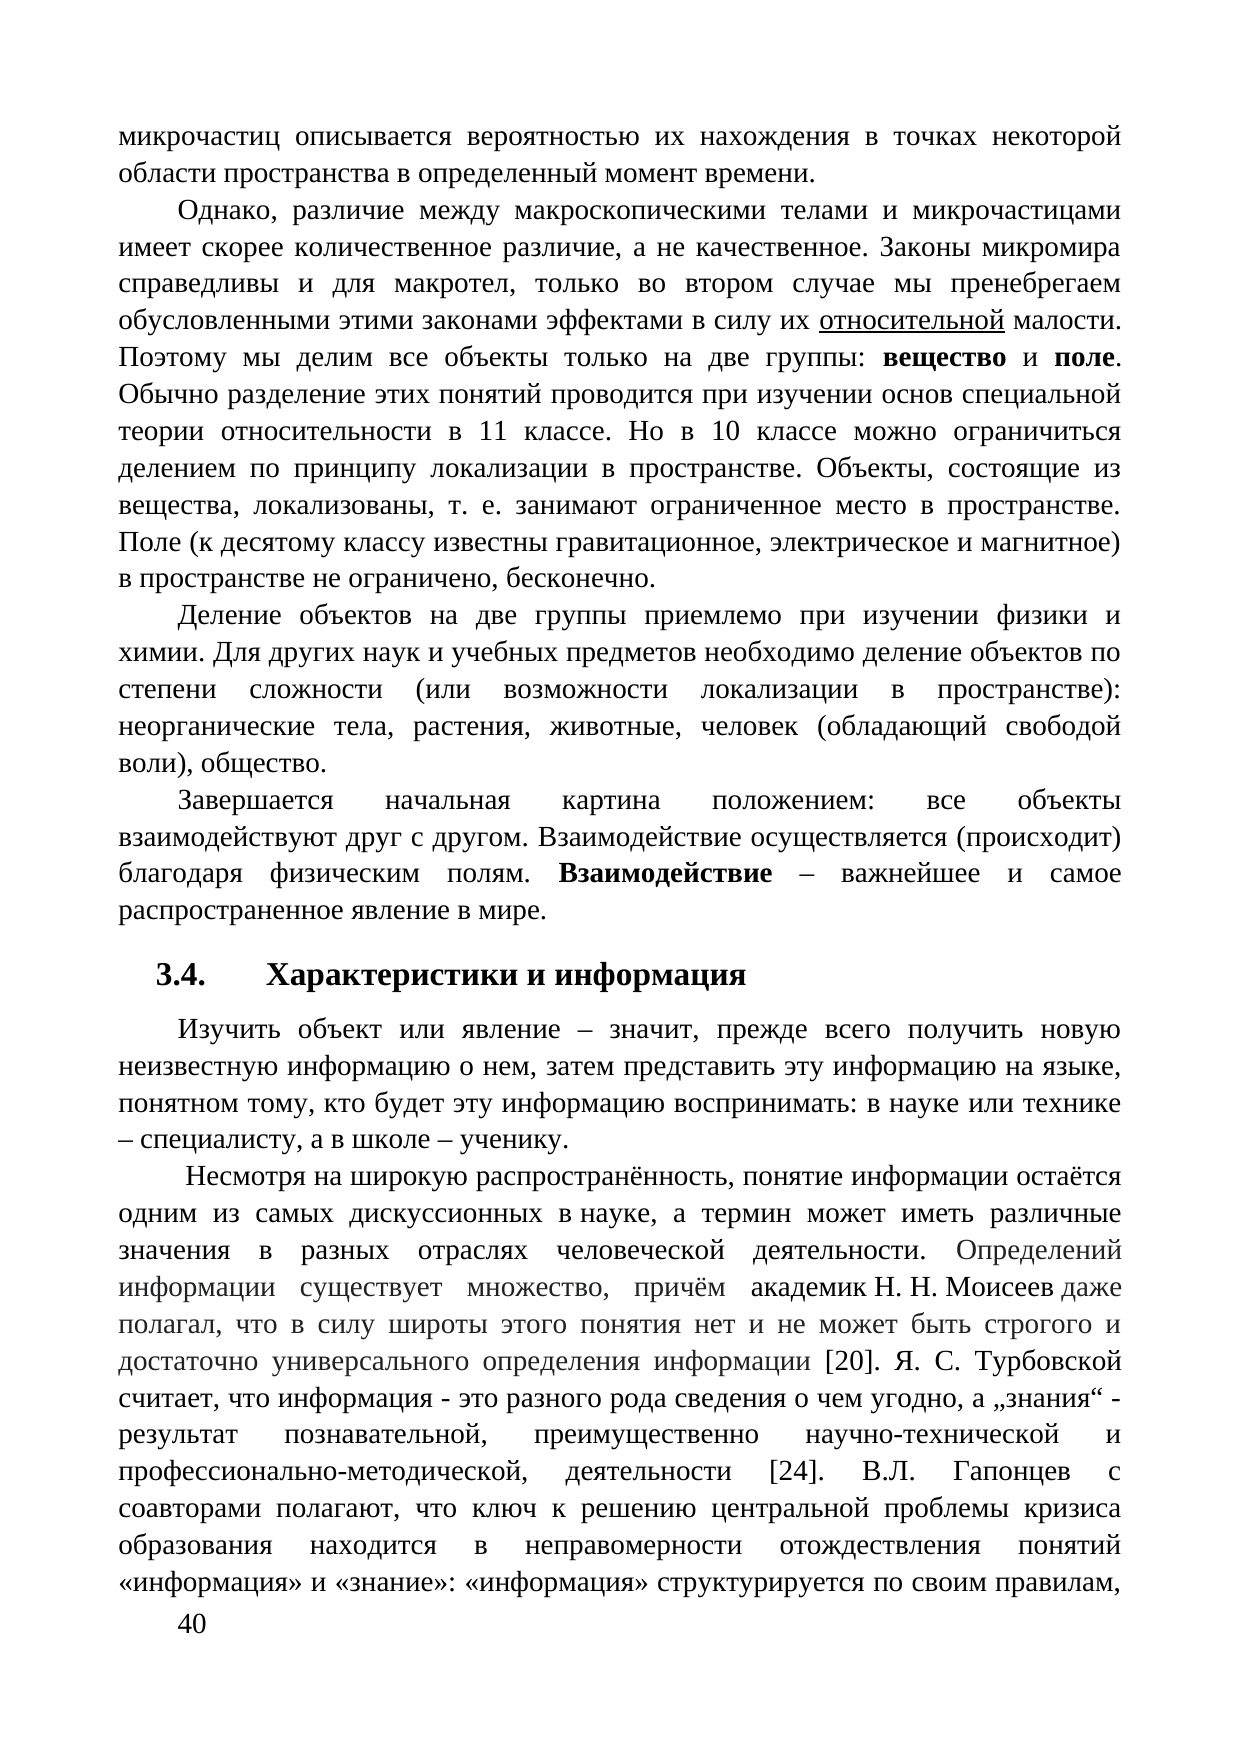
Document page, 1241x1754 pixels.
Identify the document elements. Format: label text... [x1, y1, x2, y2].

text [118, 118, 1122, 188]
text Завершается начальная картина положением: все объекты взаимодействуют друг с другом. Взаимодействие осуществляется (происходит) благодаря физическим полям. Взаимодействие – важнейшее и самое распространенное явление в мире. [118, 782, 1122, 926]
text Изучить объект или явление – значит, прежде всего получить новую неизвестную информацию о нем, затем представить эту информацию на языке, понятном тому, кто будет эту информацию воспринимать: в науке или технике – специалисту, а в школе – ученику. [118, 1011, 1122, 1155]
text Деление объектов на две группы приемлемо при изучении физики и химии. Для других наук и учебных предметов необходимо деление объектов по степени сложности (или возможности локализации в пространстве): неорганические тела, растения, животные, человек (обладающий свободой воли), общество. [118, 597, 1122, 778]
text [118, 1339, 1122, 1598]
subtitle Характеристики и информация [156, 954, 1122, 993]
text Однако, различие между макроскопическими телами и микрочастицами имеет скорее количественное различие, а не качественное. Законы микромира справедливы и для макротел, только во втором случае мы пренебрегаем обусловленными этими законами эффектами в силу их относительной малости. Поэтому мы делим все объекты только на две группы: вещество и поле. Обычно разделение этих понятий проводится при изучении основ специальной теории относительности в 11 классе. Но в 10 классе можно ограничиться делением по принципу локализации в пространстве. Объекты, состоящие из вещества, локализованы, т. е. занимают ограниченное место в пространстве. Поле (к десятому классу известны гравитационное, электрическое и магнитное) в пространстве не ограничено, бесконечно. [118, 192, 1122, 594]
